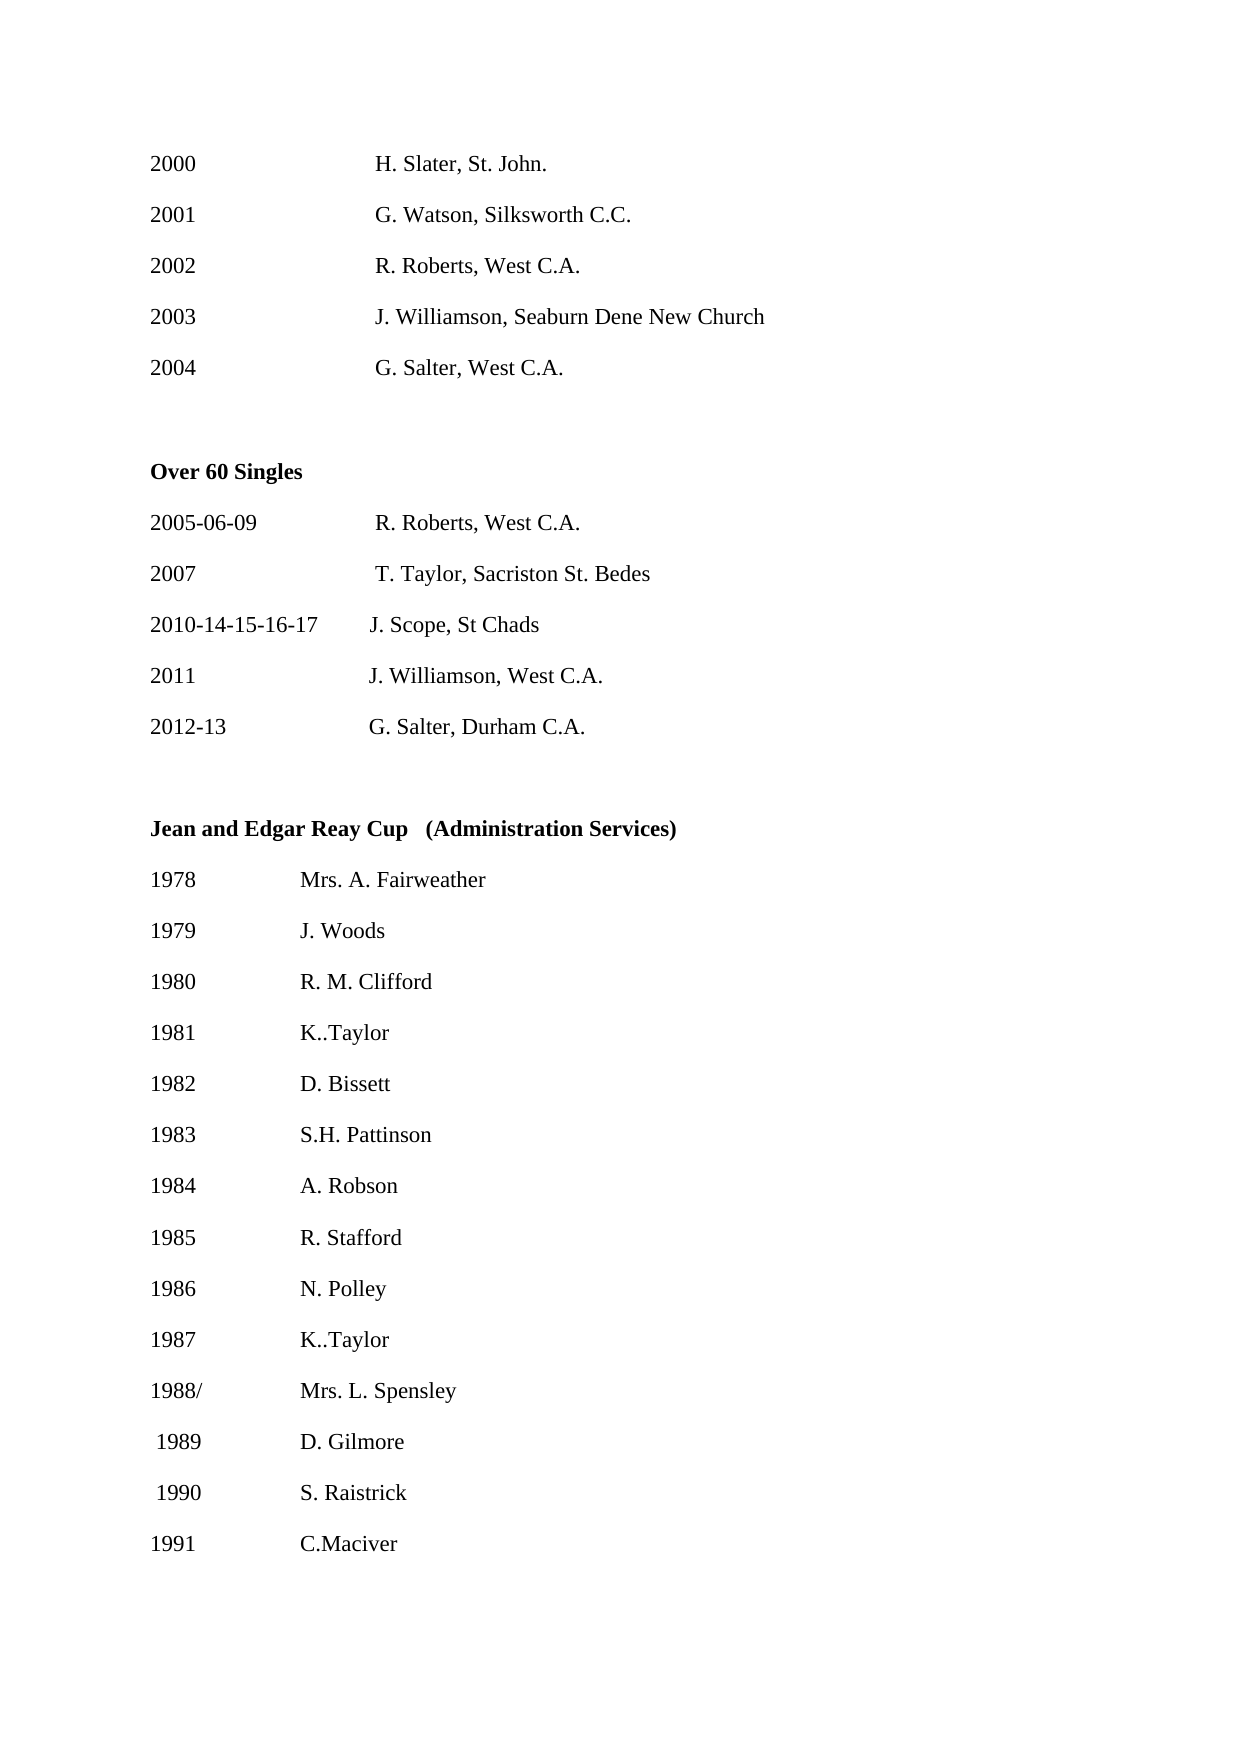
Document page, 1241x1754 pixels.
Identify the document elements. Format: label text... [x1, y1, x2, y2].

text 1990 S. Raistrick [150, 1479, 1090, 1505]
text 2007 T. Taylor, Sacriston St. Bedes [150, 560, 1090, 586]
text 1989 D. Gilmore [150, 1428, 1090, 1454]
text 2010-14-15-16-17 J. Scope, St Chads [150, 611, 1090, 637]
text 2003 J. Williamson, Seaburn Dene New Church [150, 303, 1090, 329]
text 1981 K..Taylor [150, 1019, 1090, 1046]
text 2002 R. Roberts, West C.A. [150, 252, 1090, 278]
text 1982 D. Bissett [150, 1070, 1090, 1097]
text 2001 G. Watson, Silksworth C.C. [150, 201, 1090, 227]
text 1980 R. M. Clifford [150, 968, 1090, 995]
text Jean and Edgar Reay Cup (Administration Services) [150, 815, 1090, 842]
text 1983 S.H. Pattinson [150, 1121, 1090, 1148]
text 1979 J. Woods [150, 917, 1090, 944]
text 1984 A. Robson [150, 1172, 1090, 1199]
text Over 60 Singles [150, 458, 1090, 484]
text 2000 H. Slater, St. John. [150, 150, 1090, 176]
text 2012-13 G. Salter, Durham C.A. [150, 713, 1090, 739]
text 1985 R. Stafford [150, 1223, 1090, 1250]
text 2005-06-09 R. Roberts, West C.A. [150, 509, 1090, 535]
text 1988/ Mrs. L. Spensley [150, 1377, 1090, 1403]
text 1986 N. Polley [150, 1274, 1090, 1301]
text 1987 K..Taylor [150, 1326, 1090, 1352]
text 2011 J. Williamson, West C.A. [150, 662, 1090, 688]
text 2004 G. Salter, West C.A. [150, 354, 1090, 381]
text 1978 Mrs. A. Fairweather [150, 866, 1090, 893]
text 1991 C.Maciver [150, 1530, 1090, 1556]
